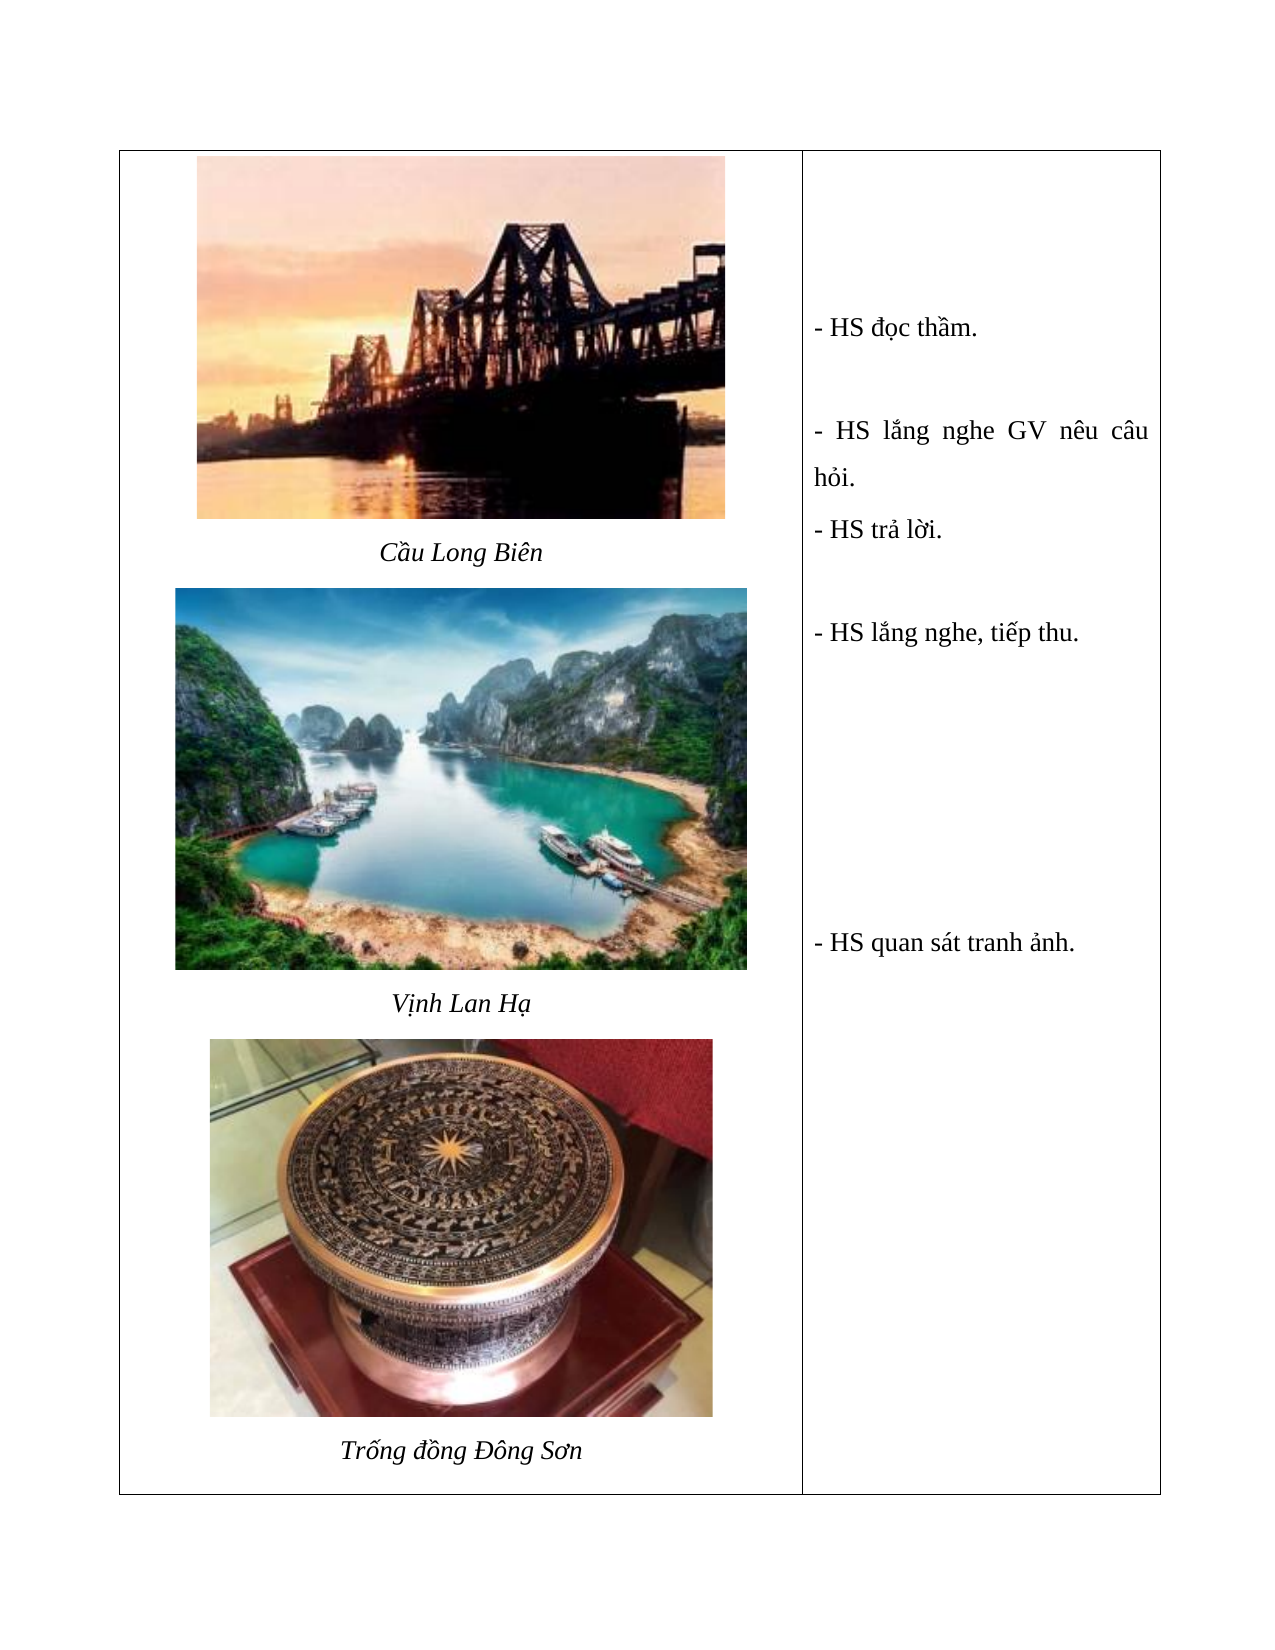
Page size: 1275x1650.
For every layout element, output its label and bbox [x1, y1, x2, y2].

table_cell [120, 151, 802, 1494]
picture [209, 1039, 713, 1417]
table_cell [803, 151, 1160, 1494]
picture [196, 156, 726, 519]
picture [175, 588, 747, 970]
